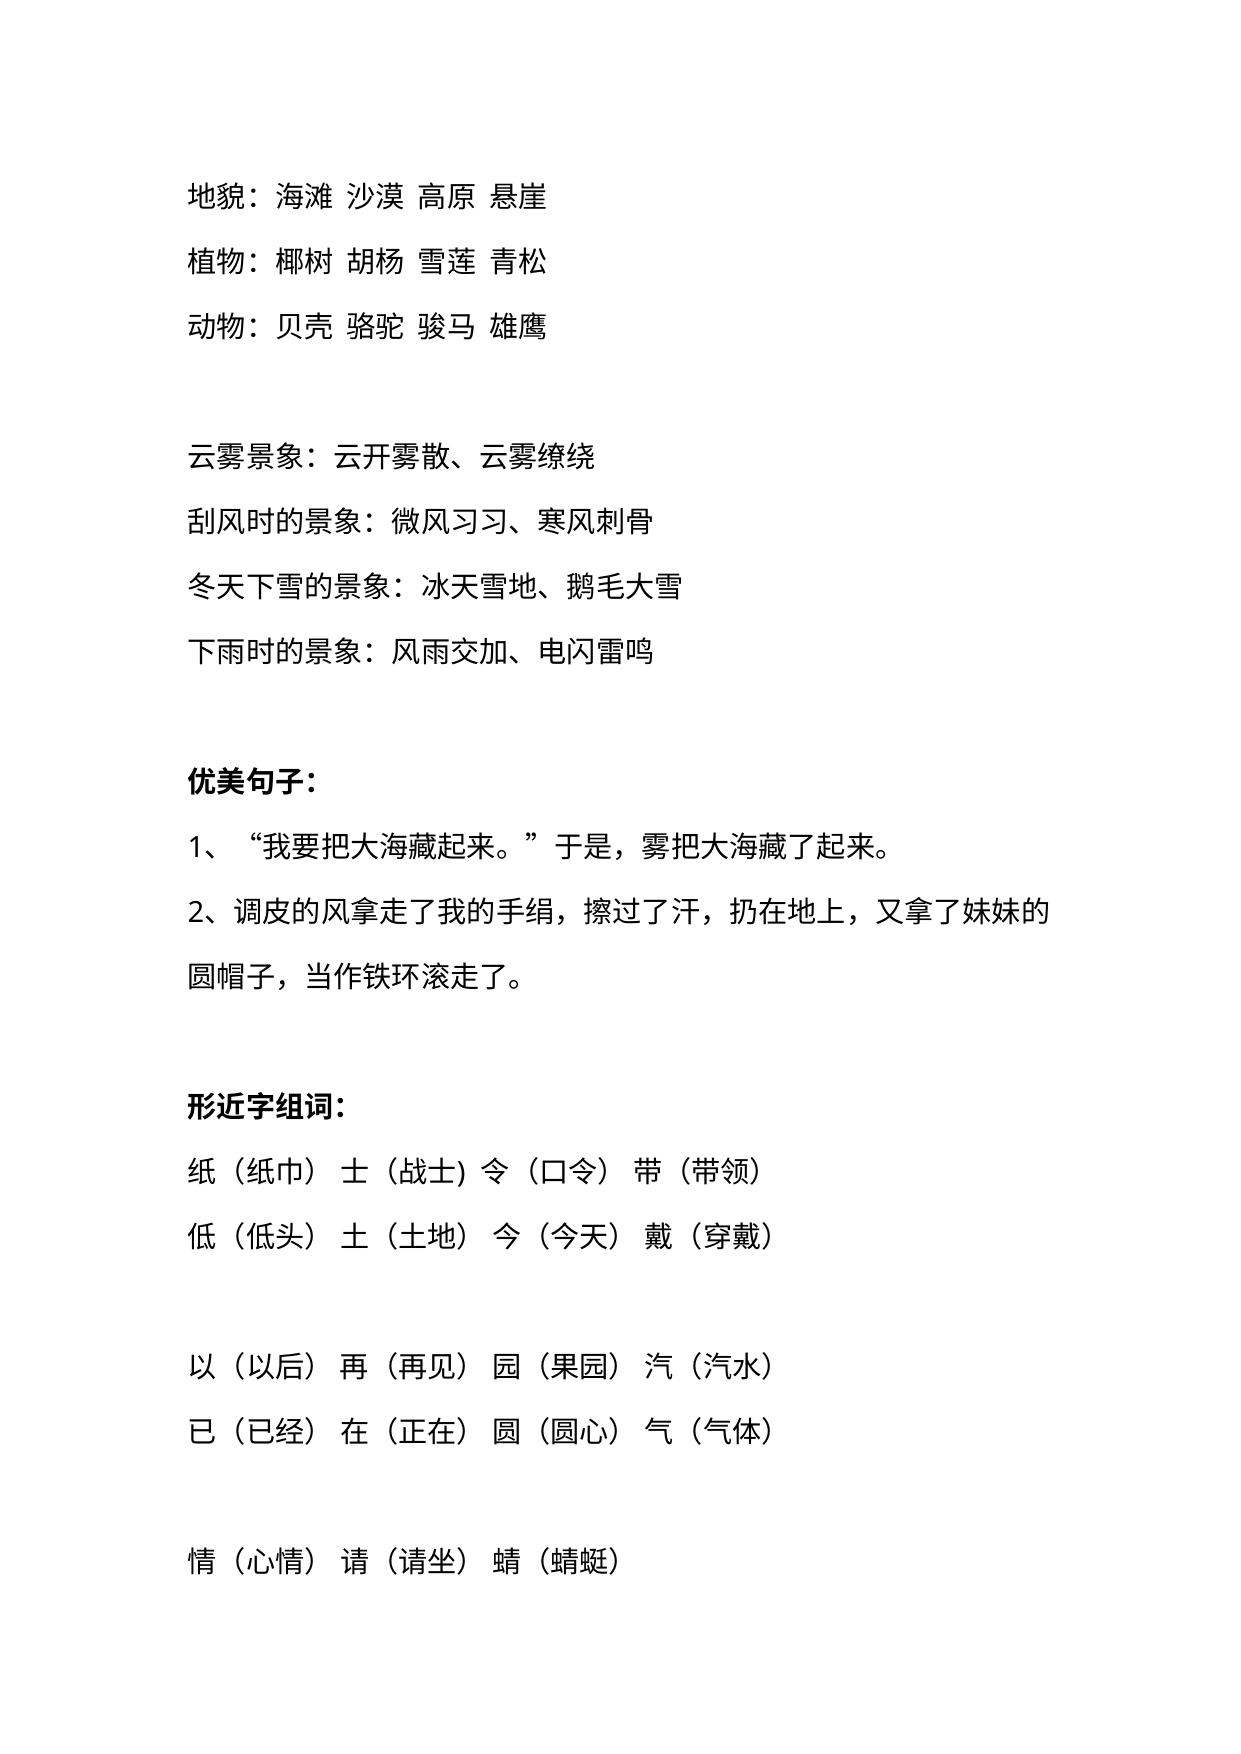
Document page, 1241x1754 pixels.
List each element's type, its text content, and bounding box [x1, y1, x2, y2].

text 冬天下雪的景象：冰天雪地、鹅毛大雪 [187, 552, 1053, 617]
text 优美句子： [187, 747, 1053, 812]
text 2、调皮的风拿走了我的手绢，擦过了汗，扔在地上，又拿了妹妹的圆帽子，当作铁环滚走了。 [187, 877, 1053, 1007]
text 地貌：海滩 沙漠 高原 悬崖 [187, 162, 1053, 227]
text 刮风时的景象：微风习习、寒风刺骨 [187, 487, 1053, 552]
text 云雾景象：云开雾散、云雾缭绕 [187, 422, 1053, 487]
text 形近字组词： [187, 1072, 1053, 1137]
text 已（已经） 在（正在） 圆（圆心） 气（气体） [187, 1397, 1053, 1462]
text 植物：椰树 胡杨 雪莲 青松 [187, 227, 1053, 292]
text 低（低头） 土（土地） 今（今天） 戴（穿戴） [187, 1202, 1053, 1267]
text 下雨时的景象：风雨交加、电闪雷鸣 [187, 617, 1053, 682]
text 1、“我要把大海藏起来。”于是，雾把大海藏了起来。 [187, 812, 1053, 877]
text 纸（纸巾） 士（战士) 令（口令） 带（带领） [187, 1137, 1053, 1202]
text 动物：贝壳 骆驼 骏马 雄鹰 [187, 292, 1053, 357]
text 情（心情） 请（请坐） 蜻（蜻蜓） [187, 1527, 1053, 1592]
text 以（以后） 再（再见） 园（果园） 汽（汽水） [187, 1332, 1053, 1397]
